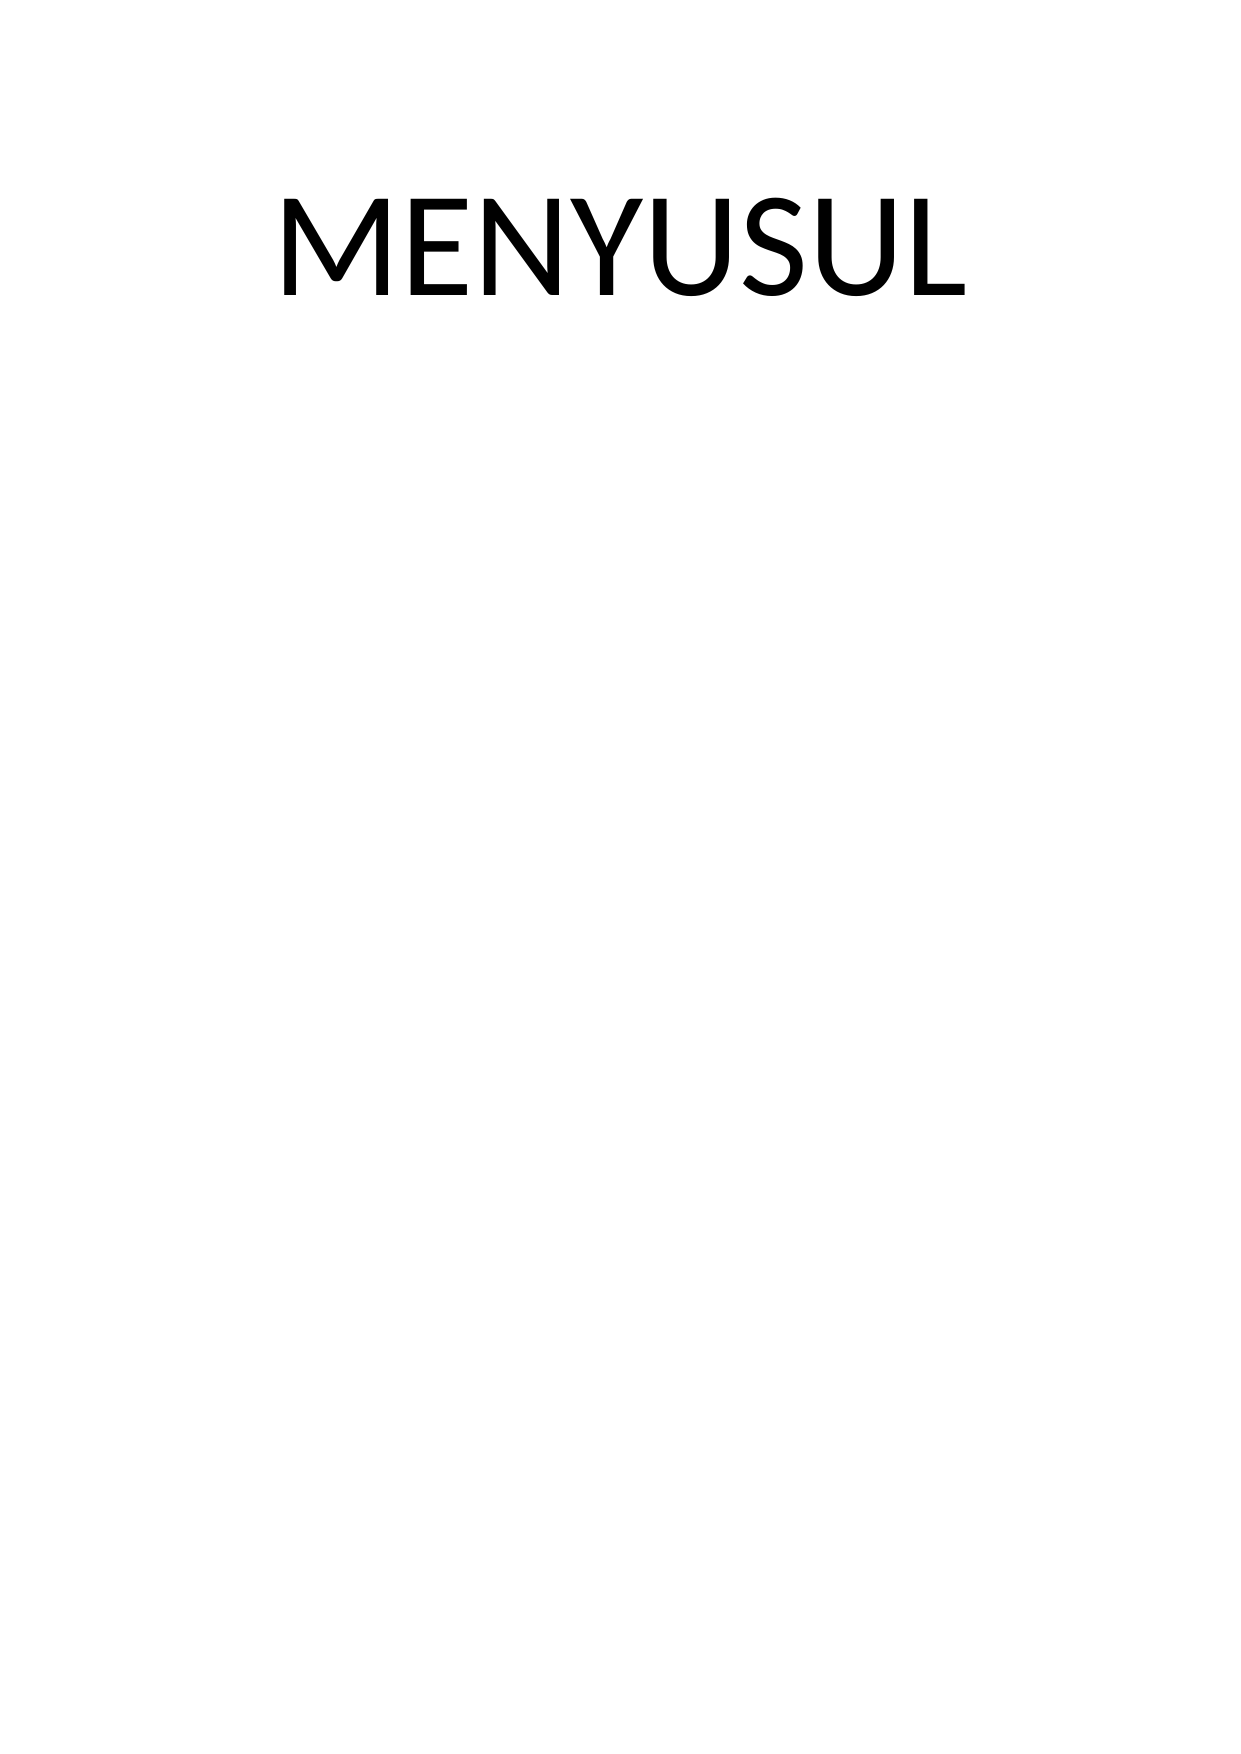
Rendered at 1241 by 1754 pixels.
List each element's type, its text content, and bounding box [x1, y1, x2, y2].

text MENYUSUL [150, 150, 1090, 333]
